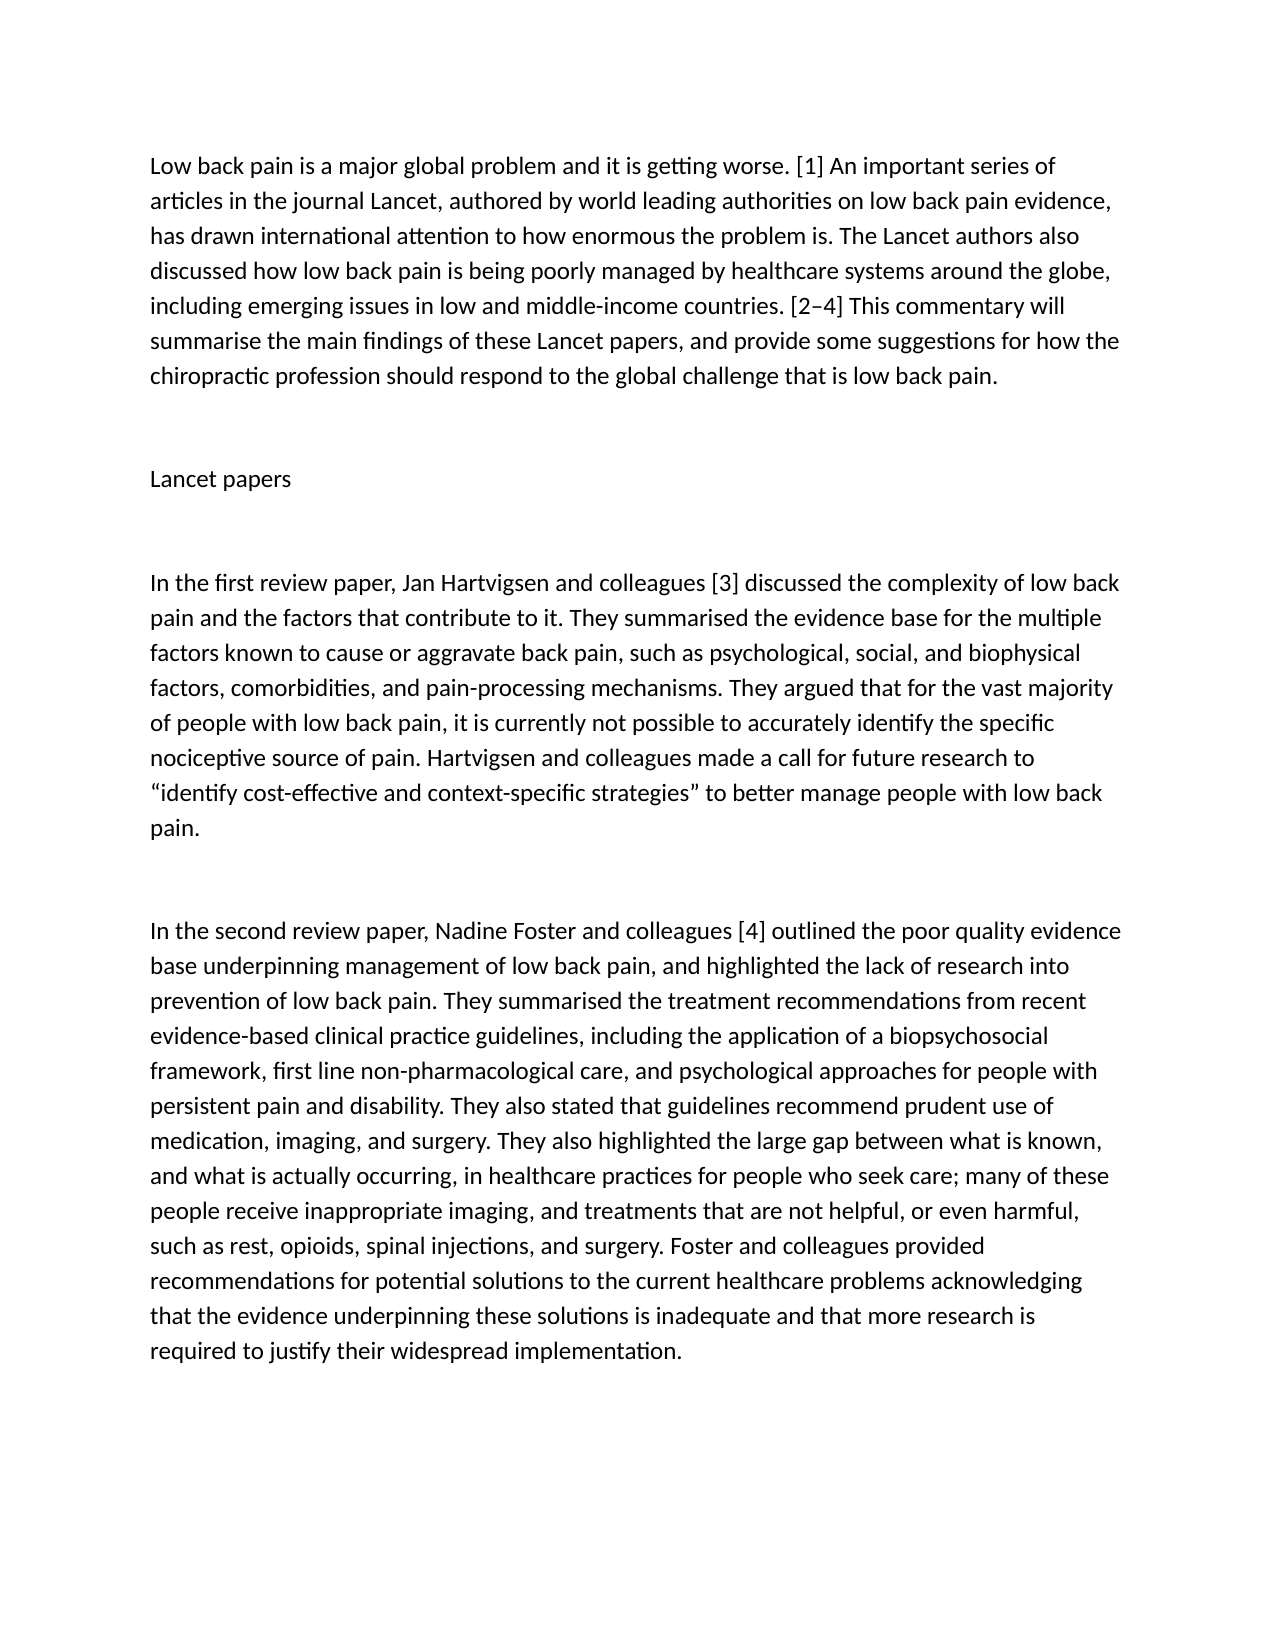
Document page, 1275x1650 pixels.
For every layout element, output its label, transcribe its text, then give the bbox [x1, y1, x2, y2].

text In the second review paper, Nadine Foster and colleagues [4] outlined the poor quality evidence base underpinning management of low back pain, and highlighted the lack of research into prevention of low back pain. They summarised the treatment recommendations from recent evidence-based clinical practice guidelines, including the application of a biopsychosocial framework, first line non-pharmacological care, and psychological approaches for people with persistent pain and disability. They also stated that guidelines recommend prudent use of medication, imaging, and surgery. They also highlighted the large gap between what is known, and what is actually occurring, in healthcare practices for people who seek care; many of these people receive inappropriate imaging, and treatments that are not helpful, or even harmful, such as rest, opioids, spinal injections, and surgery. Foster and colleagues provided recommendations for potential solutions to the current healthcare problems acknowledging that the evidence underpinning these solutions is inadequate and that more research is required to justify their widespread implementation. [150, 915, 1125, 1366]
text In the first review paper, Jan Hartvigsen and colleagues [3] discussed the complexity of low back pain and the factors that contribute to it. They summarised the evidence base for the multiple factors known to cause or aggravate back pain, such as psychological, social, and biophysical factors, comorbidities, and pain-processing mechanisms. They argued that for the vast majority of people with low back pain, it is currently not possible to accurately identify the specific nociceptive source of pain. Hartvigsen and colleagues made a call for future research to “identify cost-effective and context-specific strategies” to better manage people with low back pain. [150, 567, 1125, 842]
text Low back pain is a major global problem and it is getting worse. [1] An important series of articles in the journal Lancet, authored by world leading authorities on low back pain evidence, has drawn international attention to how enormous the problem is. The Lancet authors also discussed how low back pain is being poorly managed by healthcare systems around the globe, including emerging issues in low and middle-income countries. [2–4] This commentary will summarise the main findings of these Lancet papers, and provide some suggestions for how the chiropractic profession should respond to the global challenge that is low back pain. [150, 150, 1125, 391]
text Lancet papers [150, 463, 1125, 494]
